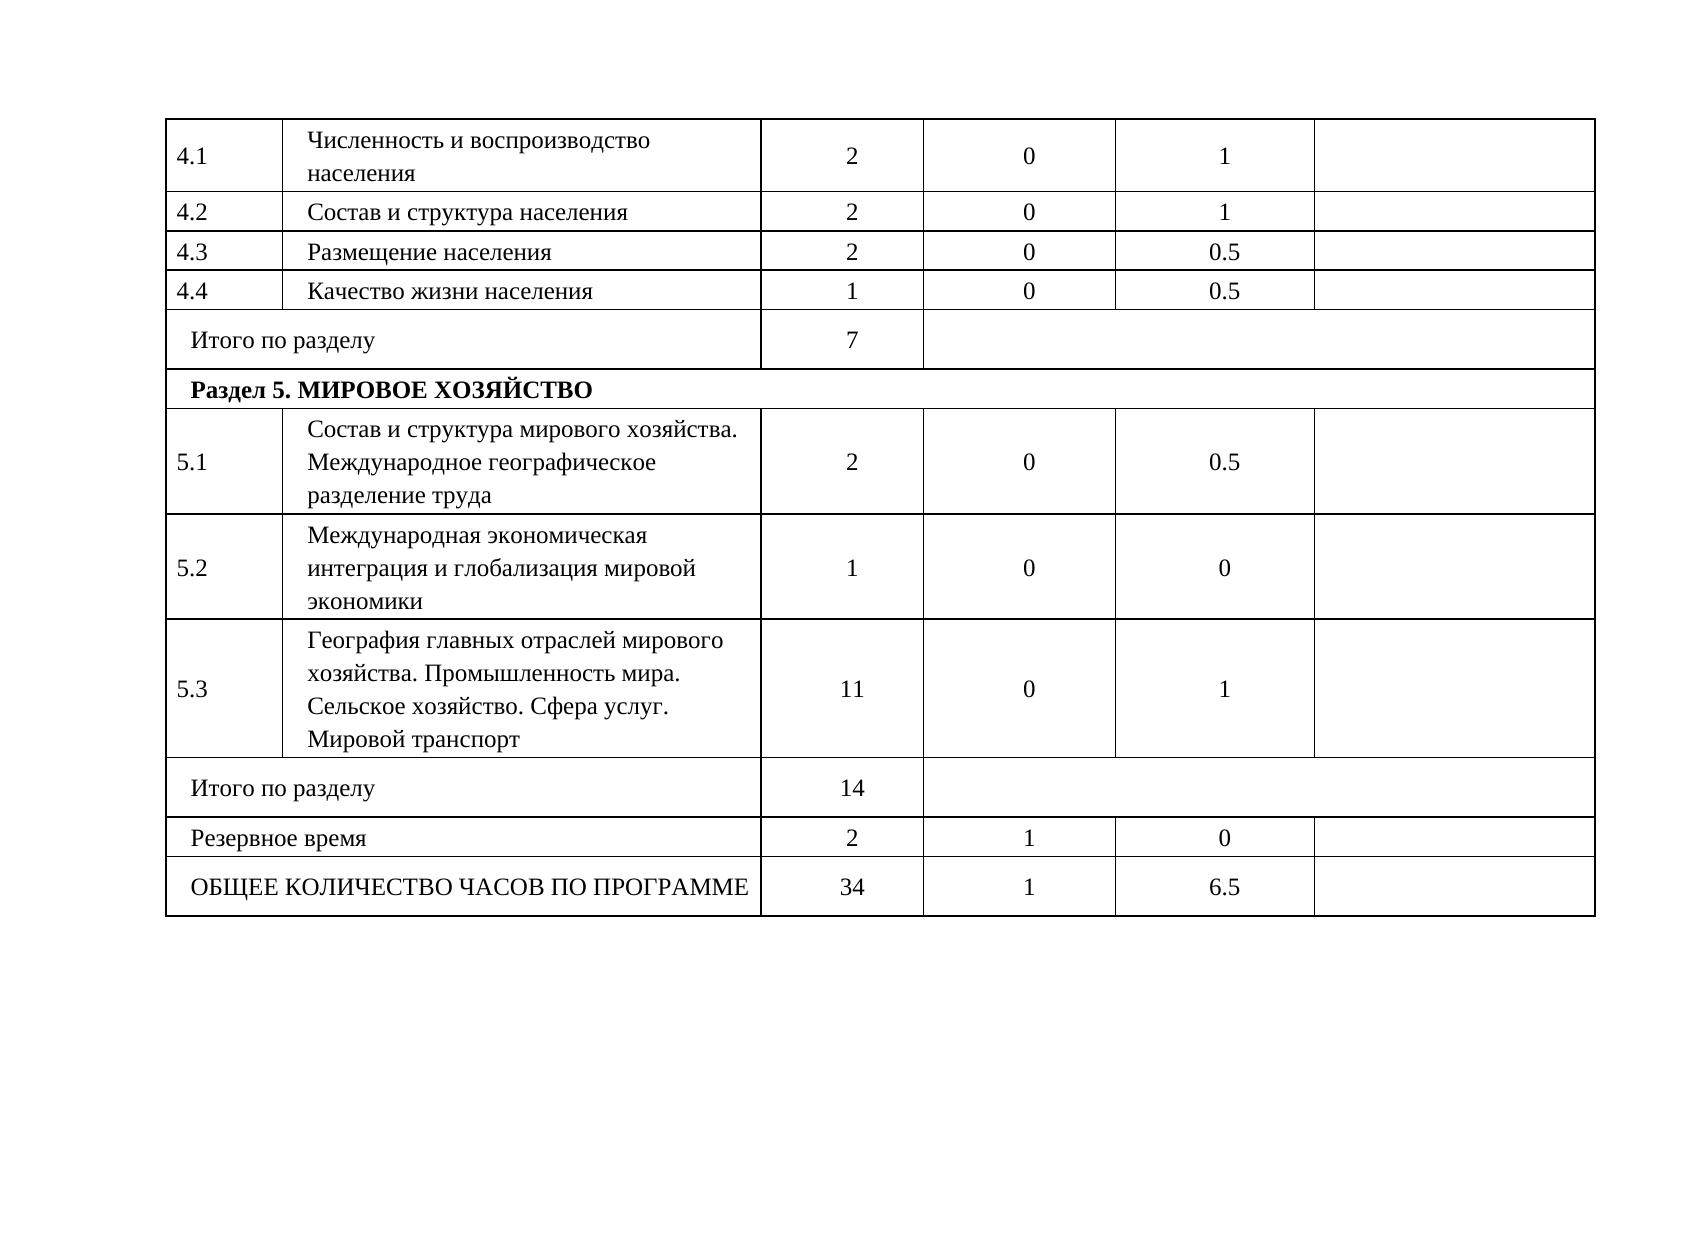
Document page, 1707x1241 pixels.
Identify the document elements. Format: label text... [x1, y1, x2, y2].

table_cell 4.3 [167, 232, 282, 269]
table_cell 7 [762, 310, 923, 368]
table_cell 1 [924, 818, 1115, 856]
table_cell 14 [762, 758, 923, 816]
table_cell Качество жизни населения [283, 271, 760, 309]
table_cell [1315, 271, 1594, 309]
table_cell 6.5 [1116, 857, 1314, 915]
table_cell [924, 310, 1594, 368]
table_cell 1 [762, 271, 923, 309]
table_cell 0 [924, 232, 1115, 269]
table_cell 0 [924, 120, 1115, 191]
table_cell 2 [762, 409, 923, 513]
table_cell 0 [924, 192, 1115, 230]
table_cell 0 [924, 620, 1115, 757]
table_cell 4.2 [167, 192, 282, 230]
table_cell 0 [924, 409, 1115, 513]
table_cell География главных отраслей мирового хозяйства. Промышленность мира. Сельское хозяйство. Сфера услуг. Мировой транспорт [283, 620, 760, 757]
table_cell 0 [924, 515, 1115, 618]
table_cell Международная экономическая интеграция и глобализация мировой экономики [283, 515, 760, 618]
table_cell Раздел 5. МИРОВОЕ ХОЗЯЙСТВО [167, 370, 1594, 407]
table_cell 5.2 [167, 515, 282, 618]
table_cell Размещение населения [283, 232, 760, 269]
table_cell [1315, 857, 1594, 915]
table_cell 0.5 [1116, 232, 1314, 269]
table_cell 0 [1116, 515, 1314, 618]
table_cell 5.3 [167, 620, 282, 757]
table_cell 4.1 [167, 120, 282, 191]
table_cell 2 [762, 232, 923, 269]
table_cell ОБЩЕЕ КОЛИЧЕСТВО ЧАСОВ ПО ПРОГРАММЕ [167, 857, 760, 915]
table_cell [1315, 232, 1594, 269]
table_cell Итого по разделу [167, 758, 760, 816]
table_cell 4.4 [167, 271, 282, 309]
table_cell Состав и структура населения [283, 192, 760, 230]
table_cell [1315, 409, 1594, 513]
table_cell [924, 758, 1594, 816]
table_cell 1 [1116, 192, 1314, 230]
table_cell 0 [1116, 818, 1314, 856]
table_cell 1 [924, 857, 1115, 915]
table_cell Итого по разделу [167, 310, 760, 368]
table_cell Численность и воспроизводство населения [283, 120, 760, 191]
table_cell 0.5 [1116, 409, 1314, 513]
table_cell 2 [762, 192, 923, 230]
table_cell Резервное время [167, 818, 760, 856]
table_cell [1315, 620, 1594, 757]
table_cell 1 [1116, 120, 1314, 191]
table_cell [1315, 120, 1594, 191]
table_cell 1 [1116, 620, 1314, 757]
table_cell 34 [762, 857, 923, 915]
table_cell 2 [762, 818, 923, 856]
table_cell 2 [762, 120, 923, 191]
table_cell [1315, 515, 1594, 618]
table_cell 0.5 [1116, 271, 1314, 309]
table_cell 11 [762, 620, 923, 757]
table_cell Состав и структура мирового хозяйства. Международное географическое разделение труда [283, 409, 760, 513]
table_cell 1 [762, 515, 923, 618]
table_cell 0 [924, 271, 1115, 309]
table_cell [1315, 192, 1594, 230]
table_cell 5.1 [167, 409, 282, 513]
table_cell [1315, 818, 1594, 856]
